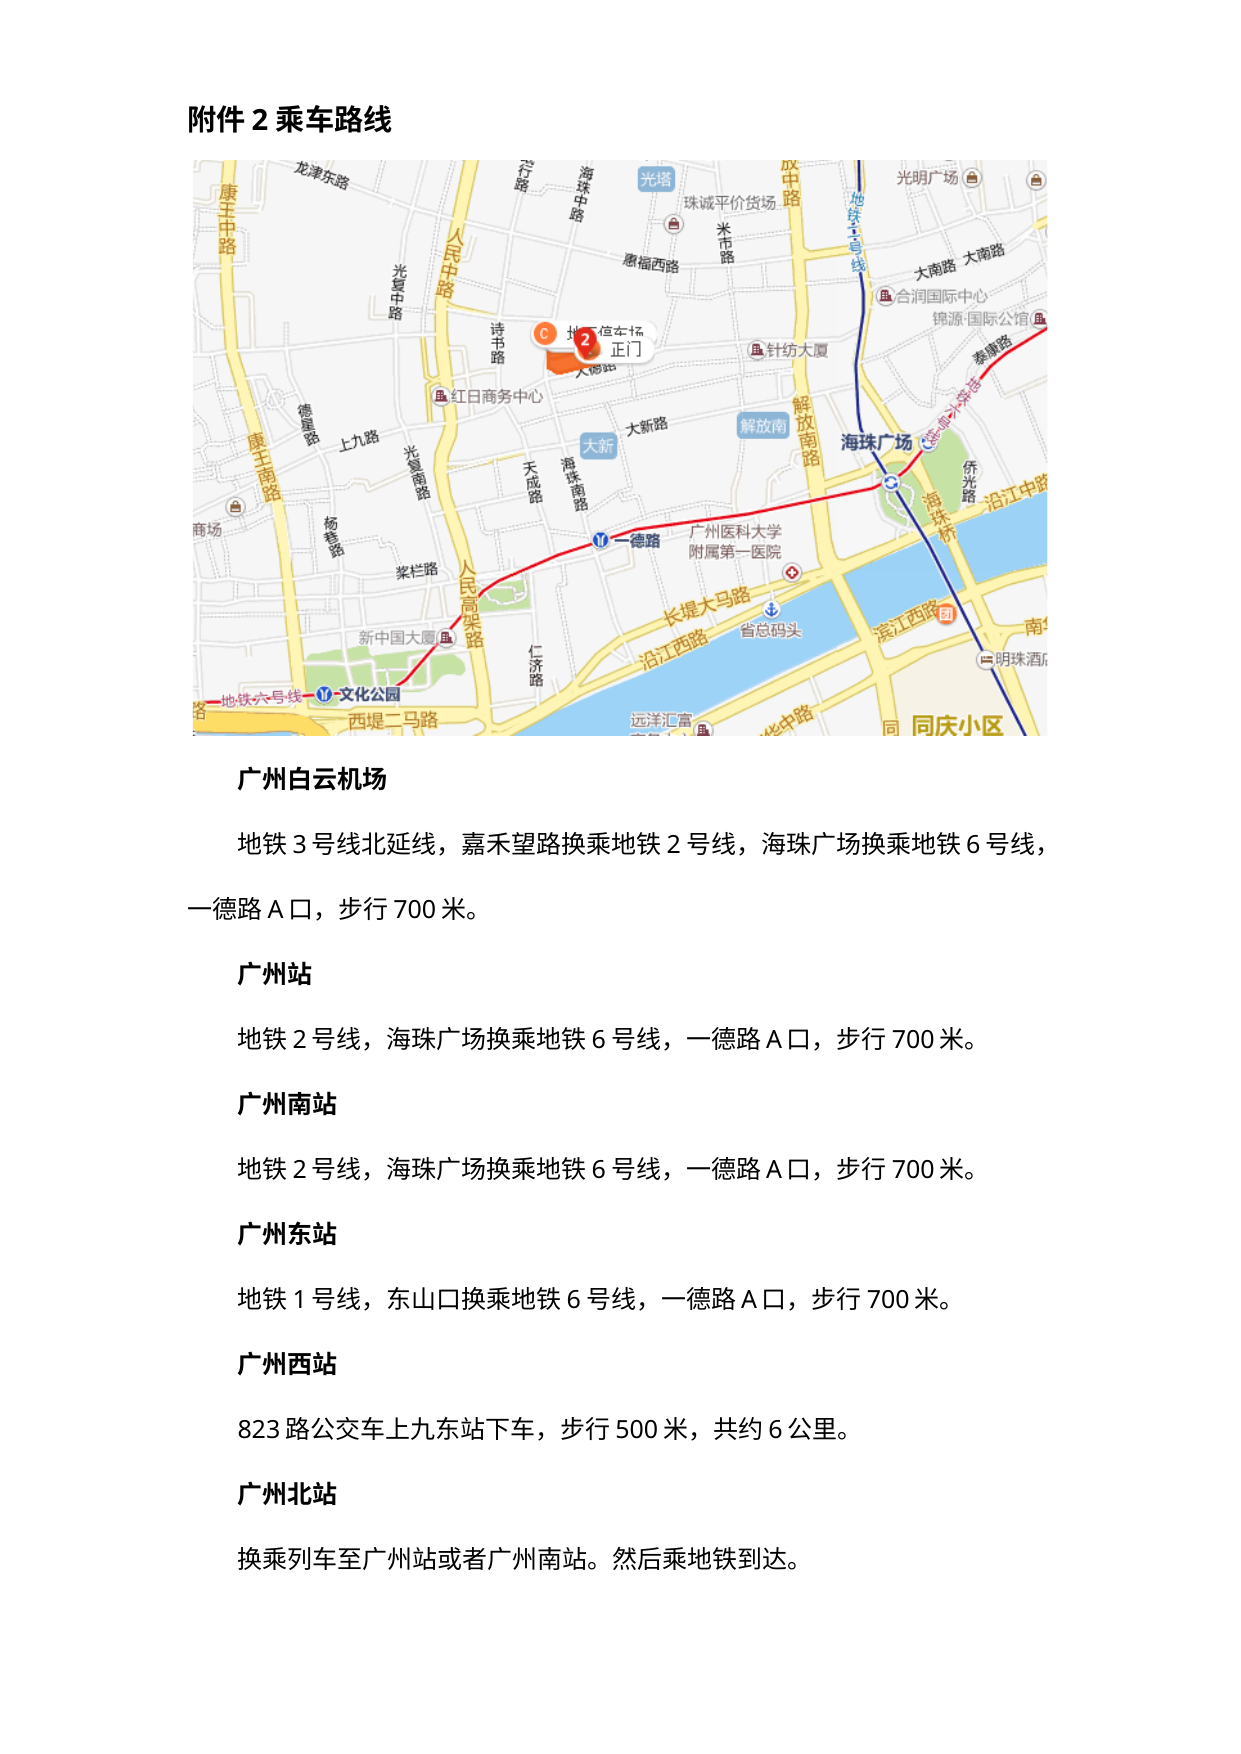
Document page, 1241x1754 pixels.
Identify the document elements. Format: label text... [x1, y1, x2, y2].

text 广州北站 [187, 1461, 1053, 1526]
text 地铁3号线北延线，嘉禾望路换乘地铁2号线，海珠广场换乘地铁6号线，一德路A口，步行700米。 [187, 811, 1053, 941]
picture [192, 160, 1048, 736]
text 广州白云机场 [187, 746, 1053, 811]
text 地铁2号线，海珠广场换乘地铁6号线，一德路A口，步行700米。 [187, 1006, 1053, 1071]
text 地铁1号线，东山口换乘地铁6号线，一德路A口，步行700米。 [187, 1266, 1053, 1331]
text 广州南站 [187, 1071, 1053, 1136]
text 换乘列车至广州站或者广州南站。然后乘地铁到达。 [187, 1526, 1053, 1591]
text 广州东站 [187, 1201, 1053, 1266]
text 广州站 [187, 941, 1053, 1006]
text 地铁2号线，海珠广场换乘地铁6号线，一德路A口，步行700米。 [187, 1136, 1053, 1201]
text 823路公交车上九东站下车，步行500米，共约6公里。 [187, 1396, 1053, 1461]
text 附件2 乘车路线 [187, 97, 1053, 139]
text 广州西站 [187, 1331, 1053, 1396]
